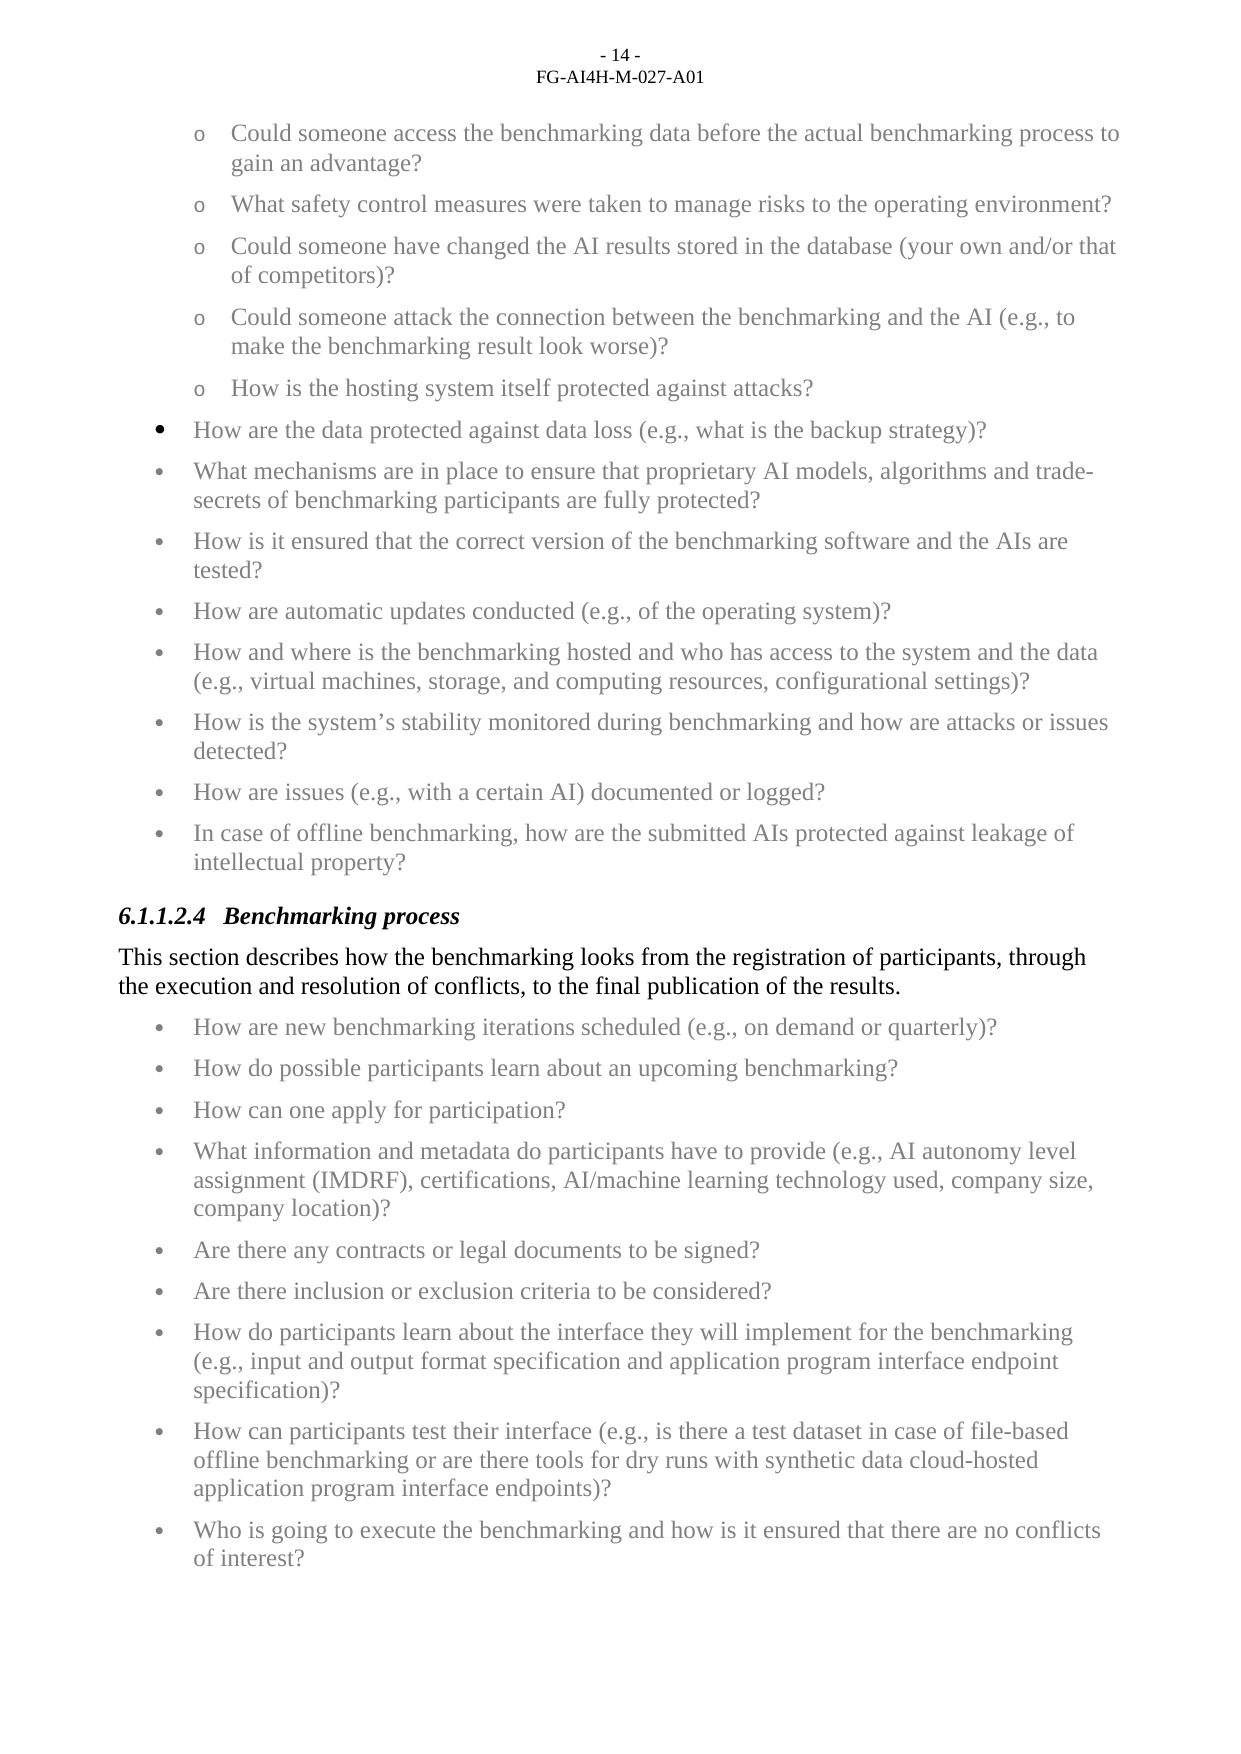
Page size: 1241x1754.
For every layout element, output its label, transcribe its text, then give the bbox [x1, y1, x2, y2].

list Could someone access the benchmarking data before the actual benchmarking process to gain an advantage? [193, 118, 1122, 176]
list Are there any contracts or legal documents to be signed? [156, 1235, 1122, 1263]
list How are issues (e.g., with a certain AI) documented or logged? [156, 777, 1122, 806]
list Could someone have changed the AI results stored in the database (your own and/or that of competitors)? [193, 231, 1122, 289]
list What safety control measures were taken to manage risks to the operating environment? [193, 189, 1122, 218]
list How are new benchmarking iterations scheduled (e.g., on demand or quarterly)? [156, 1012, 1122, 1041]
subtitle Benchmarking process [118, 901, 1122, 930]
list How can one apply for participation? [156, 1095, 1122, 1123]
list In case of offline benchmarking, how are the submitted AIs protected against leakage of intellectual property? [156, 818, 1122, 876]
list How do possible participants learn about an upcoming benchmarking? [156, 1053, 1122, 1082]
list Who is going to execute the benchmarking and how is it ensured that there are no conflicts of interest? [156, 1515, 1122, 1572]
list Are there inclusion or exclusion criteria to be considered? [156, 1276, 1122, 1305]
list What information and metadata do participants have to provide (e.g., AI autonomy level assignment (IMDRF), certifications, AI/machine learning technology used, company size, company location)? [156, 1136, 1122, 1222]
list How can participants test their interface (e.g., is there a test dataset in case of file-based offline benchmarking or are there tools for dry runs with synthetic data cloud-hosted application program interface endpoints)? [156, 1416, 1122, 1502]
list How is the hosting system itself protected against attacks? [193, 373, 1122, 402]
list How is it ensured that the correct version of the benchmarking software and the AIs are tested? [156, 526, 1122, 583]
list What mechanisms are in place to ensure that proprietary AI models, algorithms and trade-secrets of benchmarking participants are fully protected? [156, 456, 1122, 513]
list How do participants learn about the interface they will implement for the benchmarking (e.g., input and output format specification and application program interface endpoint specification)? [156, 1317, 1122, 1403]
list How are the data protected against data loss (e.g., what is the backup strategy)? [156, 415, 1122, 443]
list How are automatic updates conducted (e.g., of the operating system)? [156, 596, 1122, 625]
list How and where is the benchmarking hosted and who has access to the system and the data (e.g., virtual machines, storage, and computing resources, configurational settings)? [156, 637, 1122, 695]
text This section describes how the benchmarking looks from the registration of participants, through the execution and resolution of conflicts, to the final publication of the results. [118, 942, 1122, 1000]
list Could someone attack the connection between the benchmarking and the AI (e.g., to make the benchmarking result look worse)? [193, 302, 1122, 360]
list How is the system’s stability monitored during benchmarking and how are attacks or issues detected? [156, 707, 1122, 765]
